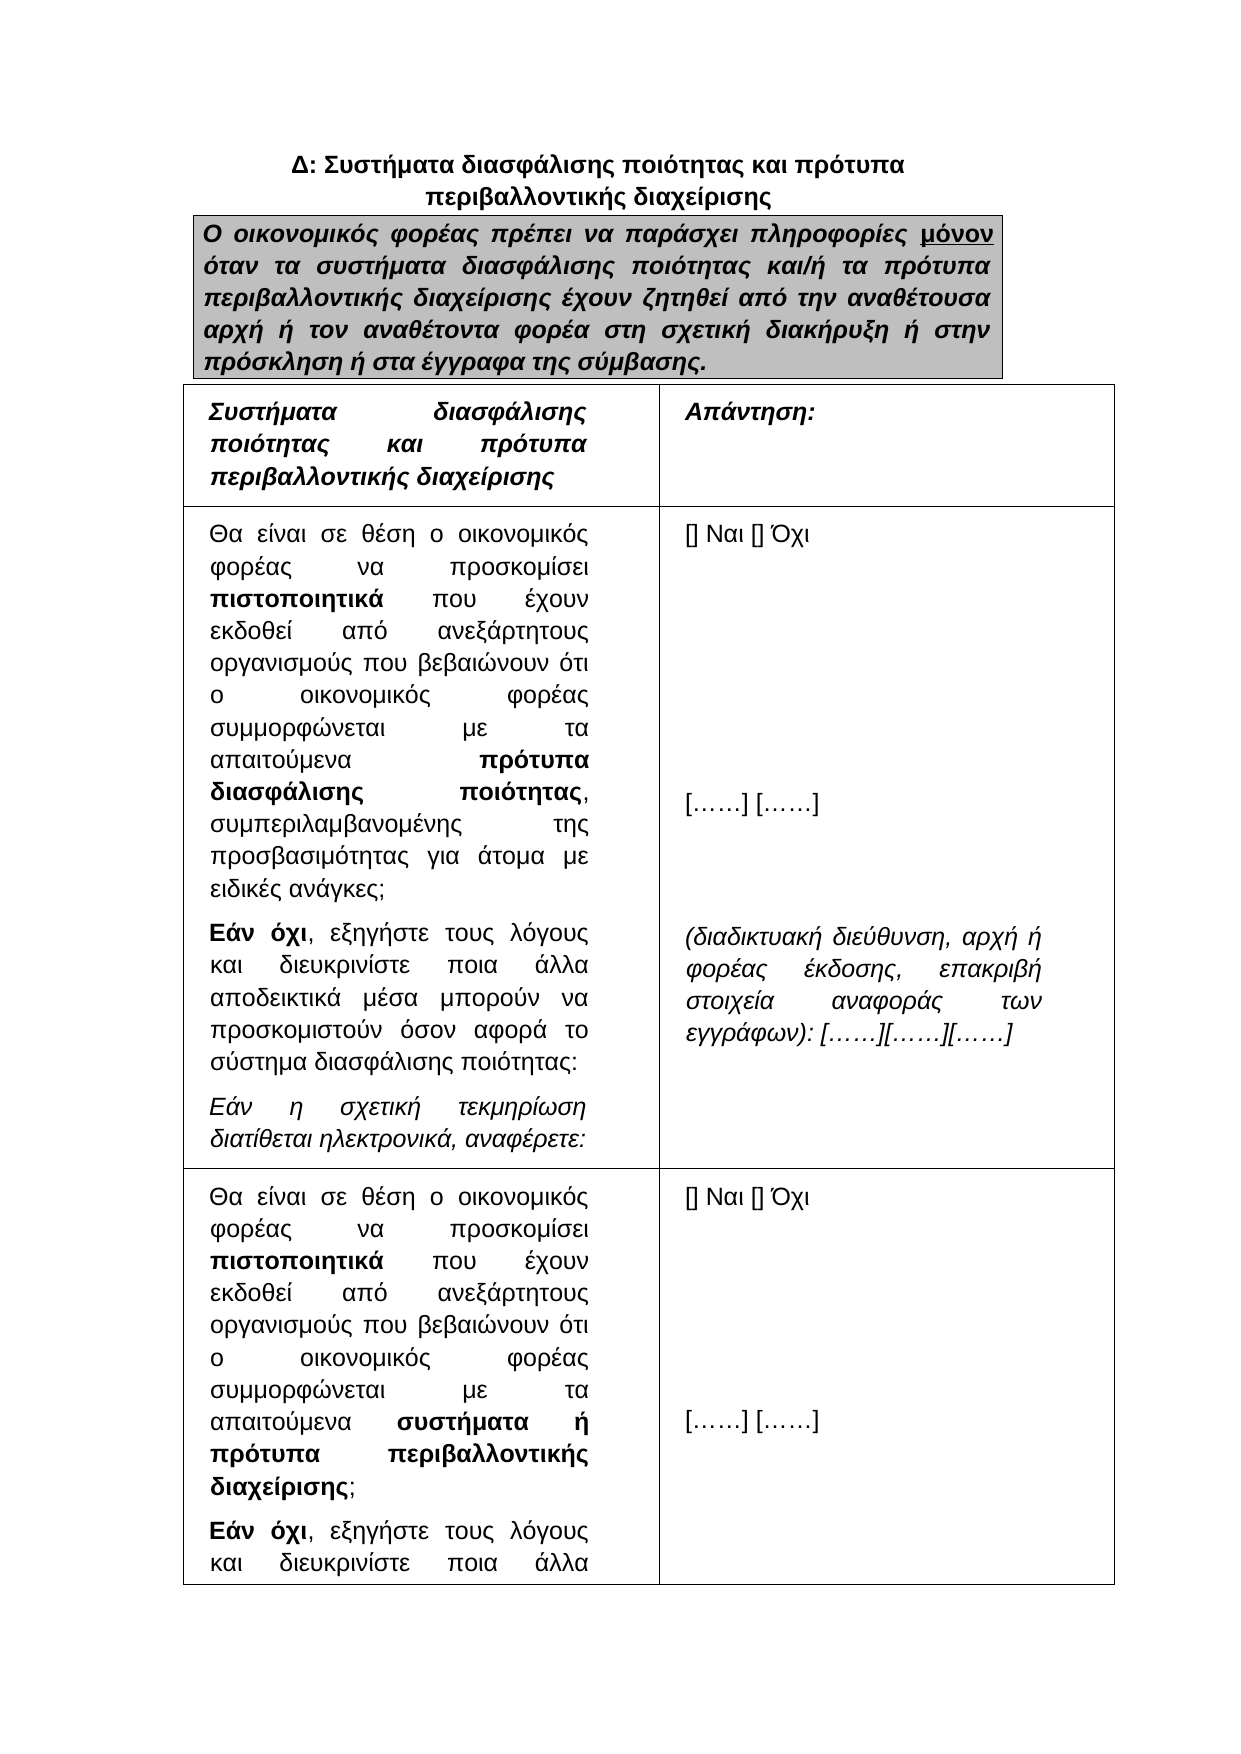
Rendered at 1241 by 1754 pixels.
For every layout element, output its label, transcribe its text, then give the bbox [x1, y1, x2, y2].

table_cell Θα είναι σε θέση ο οικονομικός φορέας να προσκομίσει πιστοποιητικά που έχουν εκδοθεί από ανεξάρτητους οργανισμούς που βεβαιώνουν ότι ο οικονομικός φορέας συμμορφώνεται με τα απαιτούμενα πρότυπα διασφάλισης ποιότητας, συμπεριλαμβανομένης της προσβασιμότητας για άτομα με ειδικές ανάγκες; Εάν όχι, εξηγήστε τους λόγους και διευκρινίστε ποια άλλα αποδεικτικά μέσα μπορούν να προσκομιστούν όσον αφορά το σύστημα διασφάλισης ποιότητας: Εάν η σχετική τεκμηρίωση διατίθεται ηλεκτρονικά, αναφέρετε: [184, 507, 659, 1168]
table_header Συστήματα διασφάλισης ποιότητας και πρότυπα περιβαλλοντικής διαχείρισης [184, 385, 659, 506]
table_header Απάντηση: [660, 385, 1114, 506]
text Ο οικονομικός φορέας πρέπει να παράσχει πληροφορίες μόνον όταν τα συστήματα διασφάλισης ποιότητας και/ή τα πρότυπα περιβαλλοντικής διαχείρισης έχουν ζητηθεί από την αναθέτουσα αρχή ή τον αναθέτοντα φορέα στη σχετική διακήρυξη ή στην πρόσκληση ή στα έγγραφα της σύμβασης. [194, 216, 1002, 378]
text Δ: Συστήματα διασφάλισης ποιότητας και πρότυπα περιβαλλοντικής διαχείρισης [202, 150, 994, 211]
table_cell [] Ναι [] Όχι [……] [……] (διαδικτυακή διεύθυνση, αρχή ή φορέας έκδοσης, επακριβή στοιχεία αναφοράς των εγγράφων): [……][……][……] [660, 507, 1114, 1168]
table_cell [660, 1169, 1114, 1584]
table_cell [184, 1169, 659, 1584]
